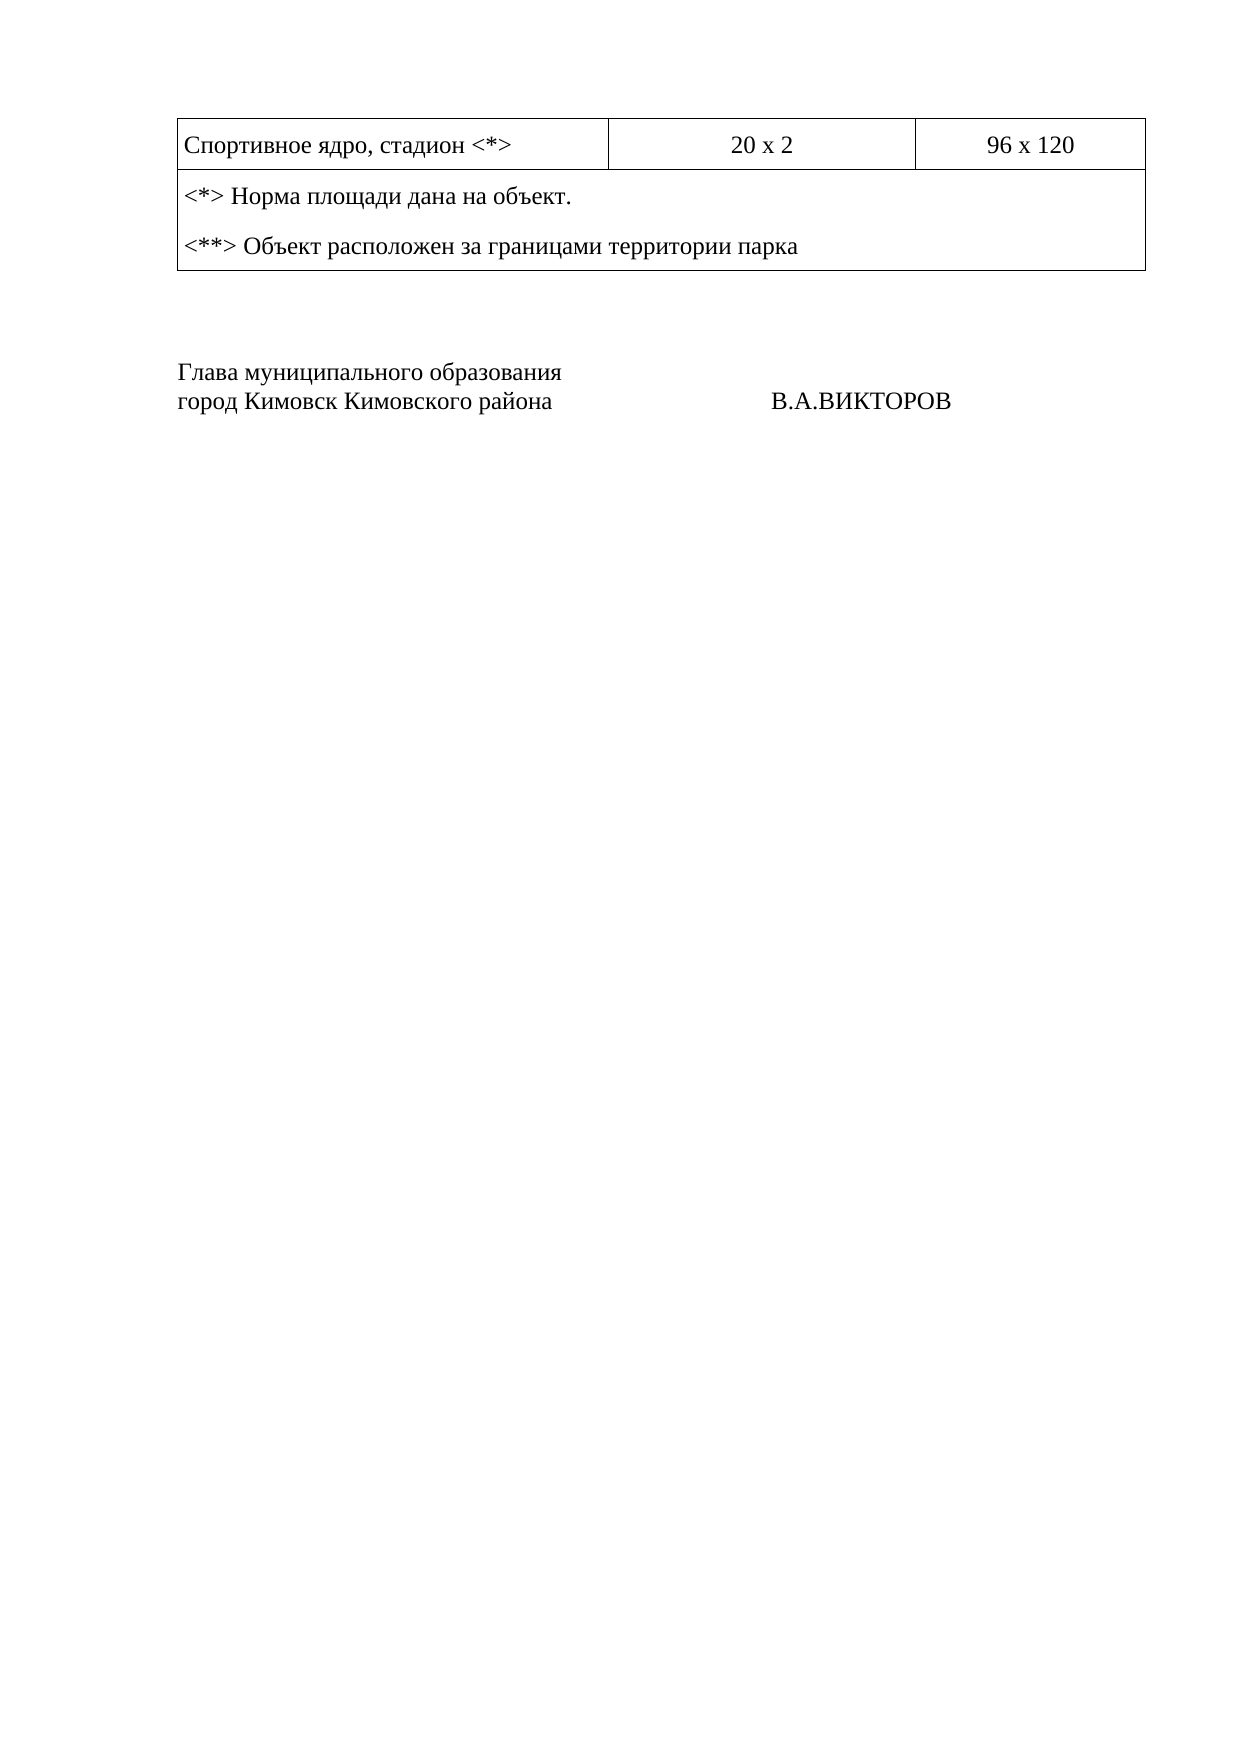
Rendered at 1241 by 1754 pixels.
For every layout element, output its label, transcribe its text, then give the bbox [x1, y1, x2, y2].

text Глава муниципального образования [177, 357, 1152, 386]
text город Кимовск Кимовского района В.А.ВИКТОРОВ [177, 386, 1152, 415]
table_cell 96 x 120 [916, 119, 1145, 169]
table_cell <**> Объект расположен за границами территории парка [178, 220, 1145, 270]
table_cell 20 x 2 [609, 119, 915, 169]
table_cell <*> Норма площади дана на объект. [178, 170, 1145, 220]
table_cell Спортивное ядро, стадион <*> [178, 119, 608, 169]
